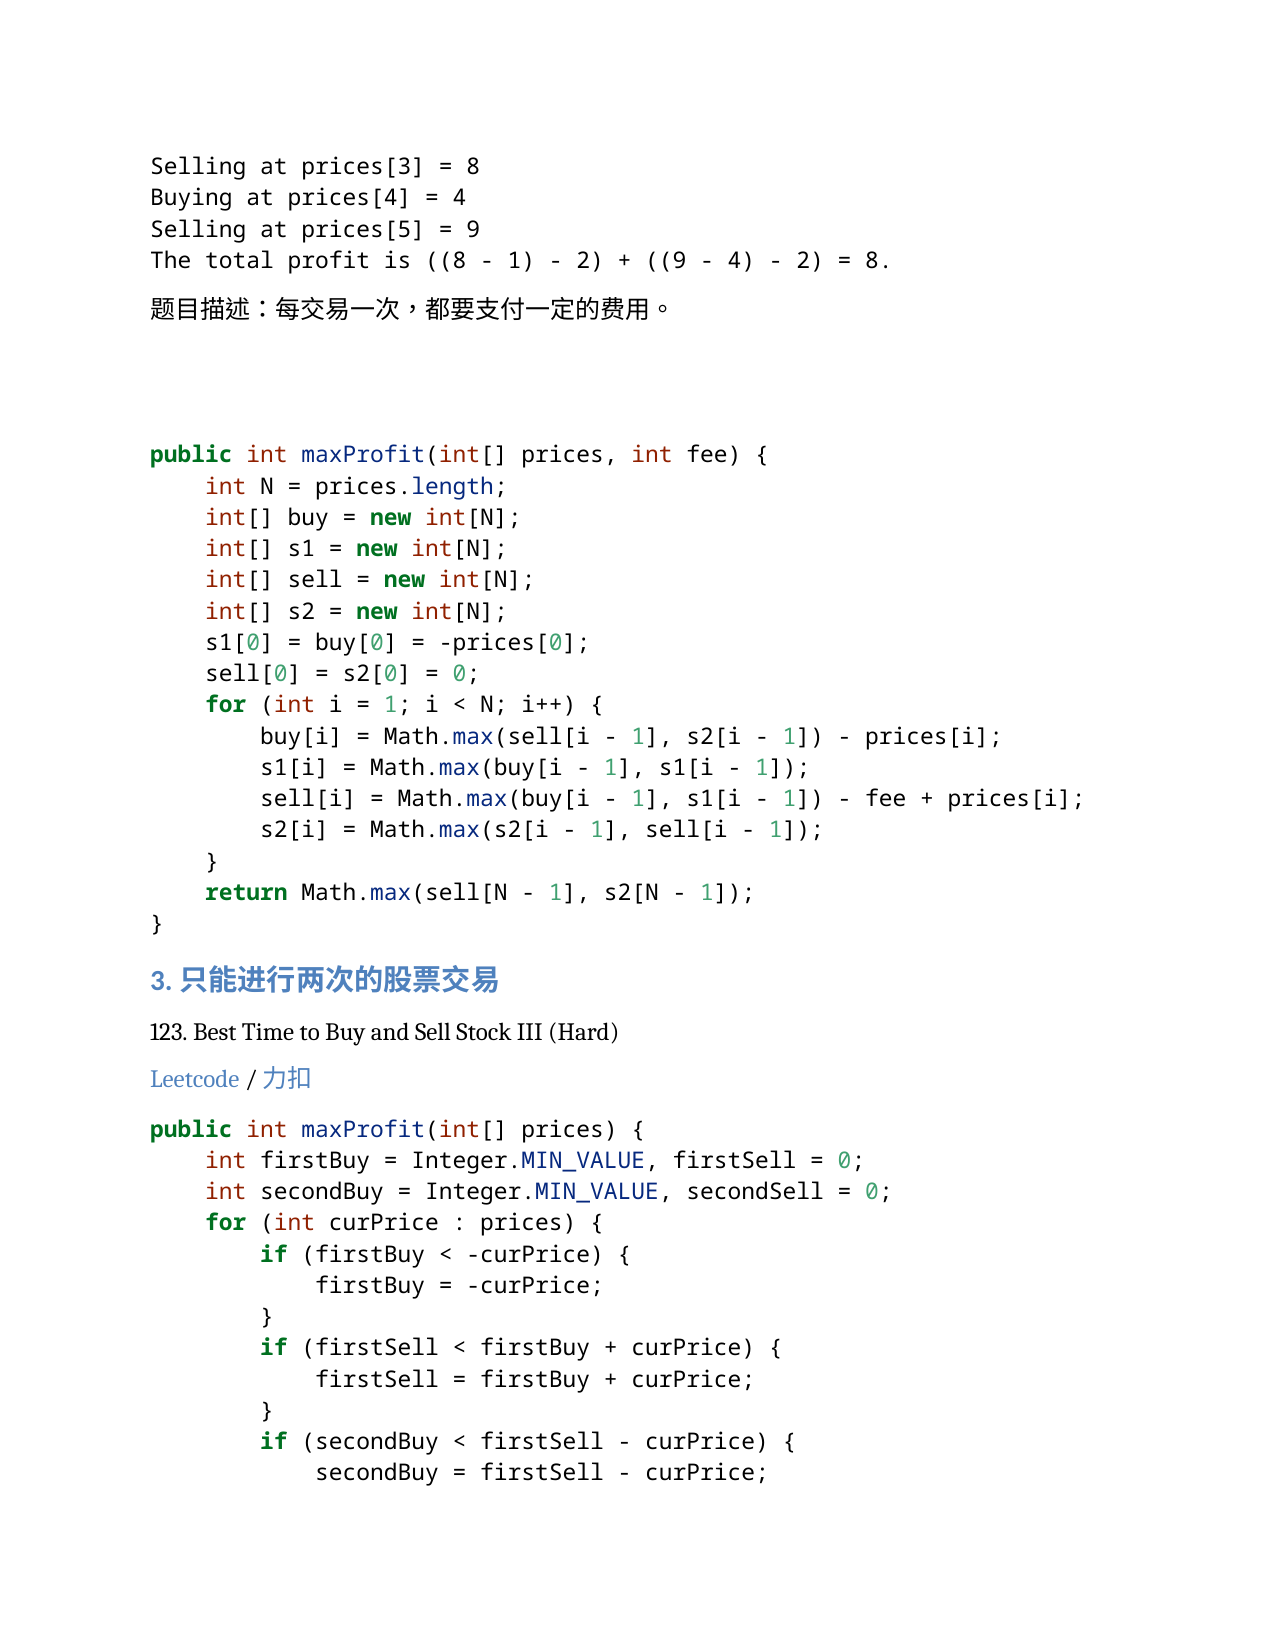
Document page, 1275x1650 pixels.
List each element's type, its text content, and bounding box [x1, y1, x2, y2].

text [150, 1113, 1125, 1488]
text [150, 150, 1125, 275]
text 123. Best Time to Buy and Sell Stock III (Hard) [150, 1018, 1125, 1046]
text 题目描述：每交易一次，都要支付一定的费用。 [150, 296, 1125, 324]
text public int maxProfit(int[] prices, int fee) { int N = prices.length; int[] buy = new int[N]; int[] s1 = new int[N]; int[] sell = new int[N]; int[] s2 = new int[N]; s1[0] = buy[0] = -prices[0]; sell[0] = s2[0] = 0; for (int i = 1; i < N; i++) { buy[i] = Math.max(sell[i - 1], s2[i - 1]) - prices[i]; s1[i] = Math.max(buy[i - 1], s1[i - 1]); sell[i] = Math.max(buy[i - 1], s1[i - 1]) - fee + prices[i]; s2[i] = Math.max(s2[i - 1], sell[i - 1]); } return Math.max(sell[N - 1], s2[N - 1]); } [150, 438, 1125, 938]
subtitle 3. 只能进行两次的股票交易 [150, 959, 1125, 999]
text Leetcode / 力扣 [150, 1065, 1125, 1094]
